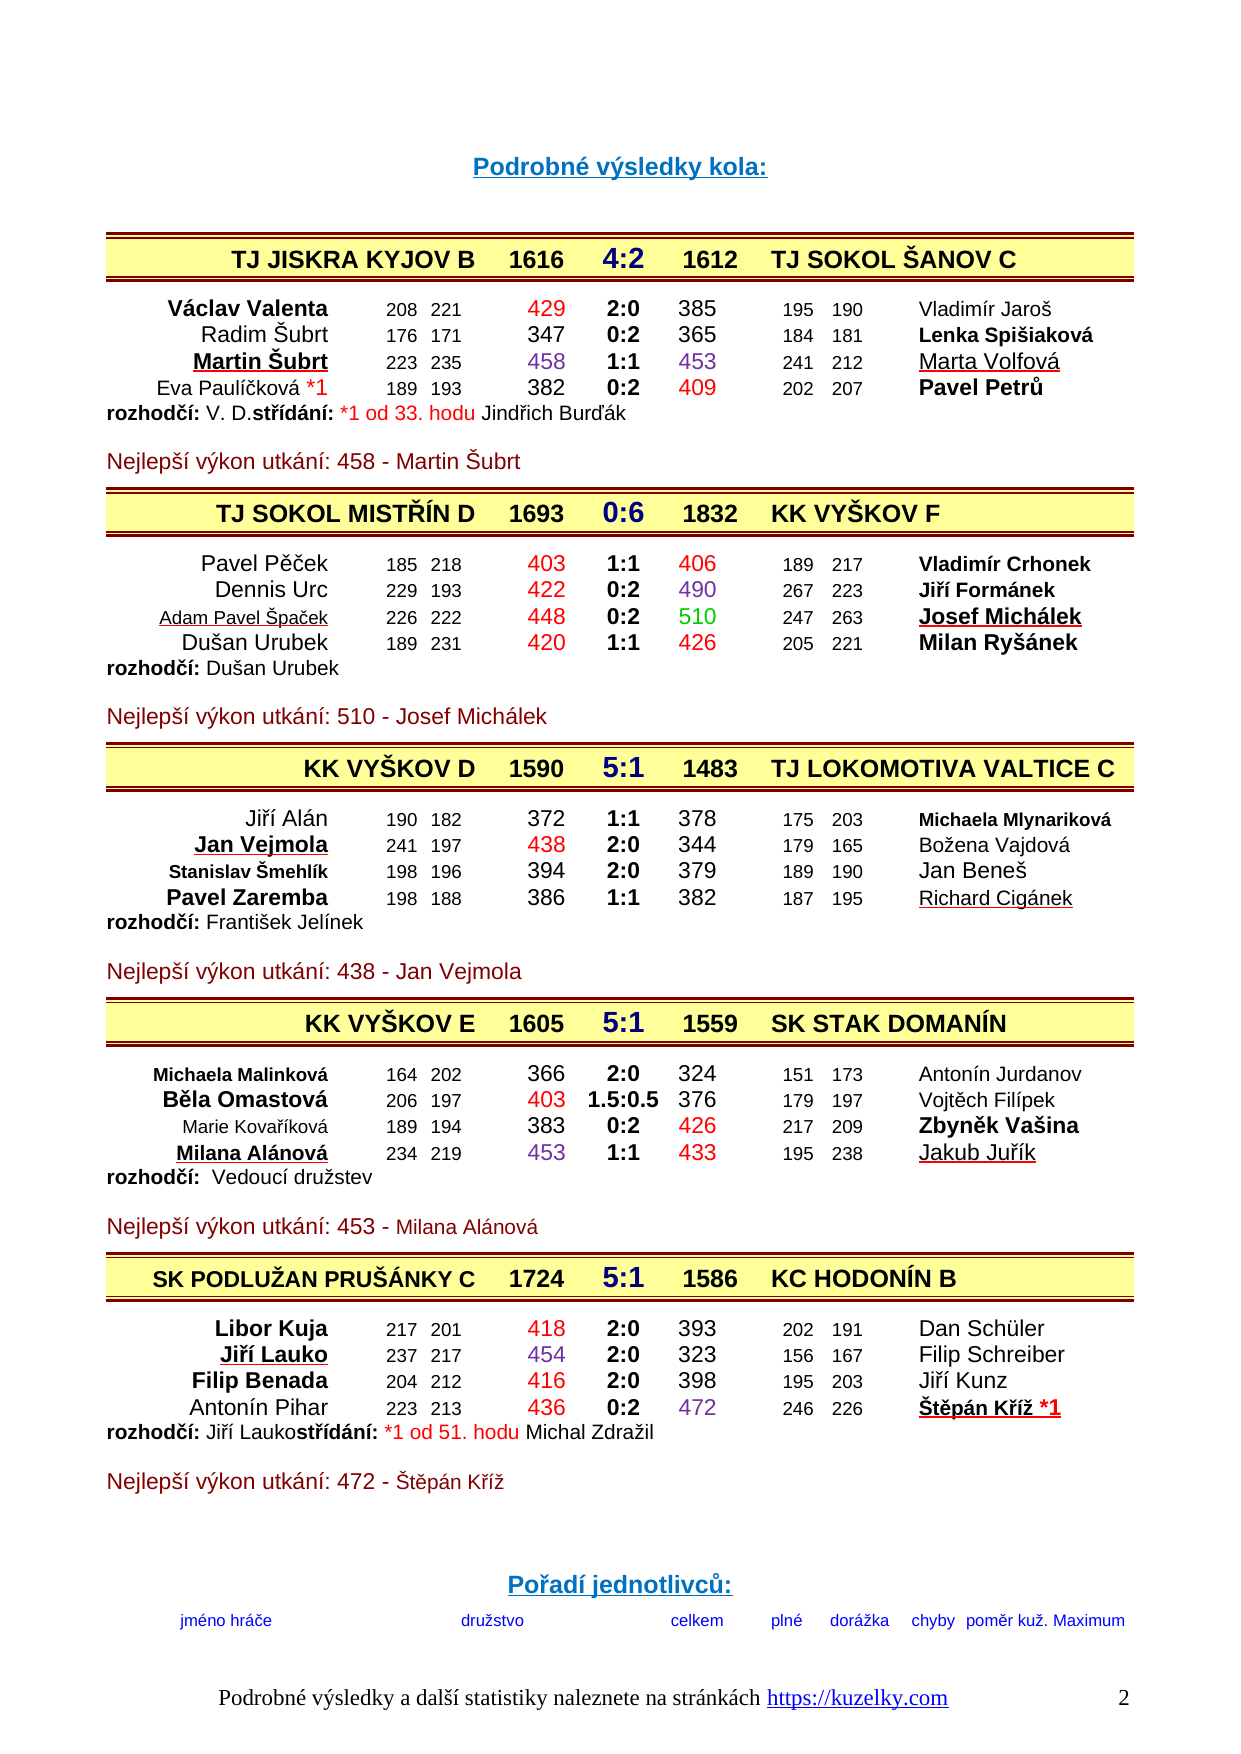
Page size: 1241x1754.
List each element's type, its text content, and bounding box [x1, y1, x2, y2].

text Nejlepší výkon utkání: 472 - Štěpán Kříž [106, 1468, 1134, 1494]
text Václav Valenta 208 221 429 2:0 385 195 190 Vladimír Jaroš [106, 295, 1134, 321]
text Nejlepší výkon utkání: 458 - Martin Šubrt [106, 448, 1134, 475]
text rozhodčí: V. D.střídání: *1 od 33. hodu Jindřich Burďák [106, 400, 1134, 424]
text Nejlepší výkon utkání: 438 - Jan Vejmola [106, 958, 1134, 984]
text Nejlepší výkon utkání: 510 - Josef Michálek [106, 703, 1134, 729]
text rozhodčí: František Jelínek [106, 910, 1134, 934]
text Nejlepší výkon utkání: 453 - Milana Alánová [106, 1213, 1134, 1239]
text Radim Šubrt 176 171 347 0:2 365 184 181 Lenka Spišiaková [106, 321, 1134, 348]
text rozhodčí: Vedoucí družstev [106, 1165, 1134, 1189]
text Martin Šubrt 223 235 458 1:1 453 241 212 Marta Volfová [106, 348, 1134, 374]
text TJ Sokol Mistřín D 1693 0:6 1832 KK Vyškov F [106, 494, 1134, 531]
text SK Podlužan Prušánky C 1724 5:1 1586 KC Hodonín B [106, 1258, 1134, 1296]
text KK Vyškov E 1605 5:1 1559 SK STAK Domanín [106, 1003, 1134, 1041]
text Dušan Urubek 189 231 420 1:1 426 205 221 Milan Ryšánek [106, 629, 1134, 655]
text Jiří Lauko 237 217 454 2:0 323 156 167 Filip Schreiber [106, 1341, 1134, 1367]
text Eva Paulíčková *1 189 193 382 0:2 409 202 207 Pavel Petrů [106, 374, 1134, 400]
text Adam Pavel Špaček 226 222 448 0:2 510 247 263 Josef Michálek [106, 603, 1134, 629]
text Dennis Urc 229 193 422 0:2 490 267 223 Jiří Formánek [106, 576, 1134, 603]
text Marie Kovaříková 189 194 383 0:2 426 217 209 Zbyněk Vašina [106, 1112, 1134, 1139]
text Běla Omastová 206 197 403 1.5:0.5 376 179 197 Vojtěch Filípek [106, 1086, 1134, 1112]
text Milana Alánová 234 219 453 1:1 433 195 238 Jakub Juřík [106, 1139, 1134, 1165]
text KK Vyškov D 1590 5:1 1483 TJ Lokomotiva Valtice C [106, 748, 1134, 786]
text jméno hráče družstvo celkem plné dorážka chyby poměr kuž. Maximum [106, 1611, 1134, 1630]
text Pavel Pěček 185 218 403 1:1 406 189 217 Vladimír Crhonek [106, 550, 1134, 576]
text Libor Kuja 217 201 418 2:0 393 202 191 Dan Schüler [106, 1314, 1134, 1341]
text Jiří Alán 190 182 372 1:1 378 175 203 Michaela Mlynariková [106, 805, 1134, 831]
text rozhodčí: Dušan Urubek [106, 655, 1134, 679]
text Pavel Zaremba 198 188 386 1:1 382 187 195 Richard Cigánek [106, 884, 1134, 910]
text Jan Vejmola 241 197 438 2:0 344 179 165 Božena Vajdová [106, 831, 1134, 857]
text Stanislav Šmehlík 198 196 394 2:0 379 189 190 Jan Beneš [106, 857, 1134, 884]
text Filip Benada 204 212 416 2:0 398 195 203 Jiří Kunz [106, 1367, 1134, 1394]
text Podrobné výsledky kola: [94, 152, 1145, 181]
text Michaela Malinková 164 202 366 2:0 324 151 173 Antonín Jurdanov [106, 1060, 1134, 1086]
text TJ Jiskra Kyjov B 1616 4:2 1612 TJ Sokol Šanov C [106, 239, 1134, 276]
text Antonín Pihar 223 213 436 0:2 472 246 226 Štěpán Kříž *1 [106, 1394, 1134, 1420]
text Pořadí jednotlivců: [94, 1569, 1145, 1598]
text rozhodčí: Jiří Laukostřídání: *1 od 51. hodu Michal Zdražil [106, 1420, 1134, 1444]
